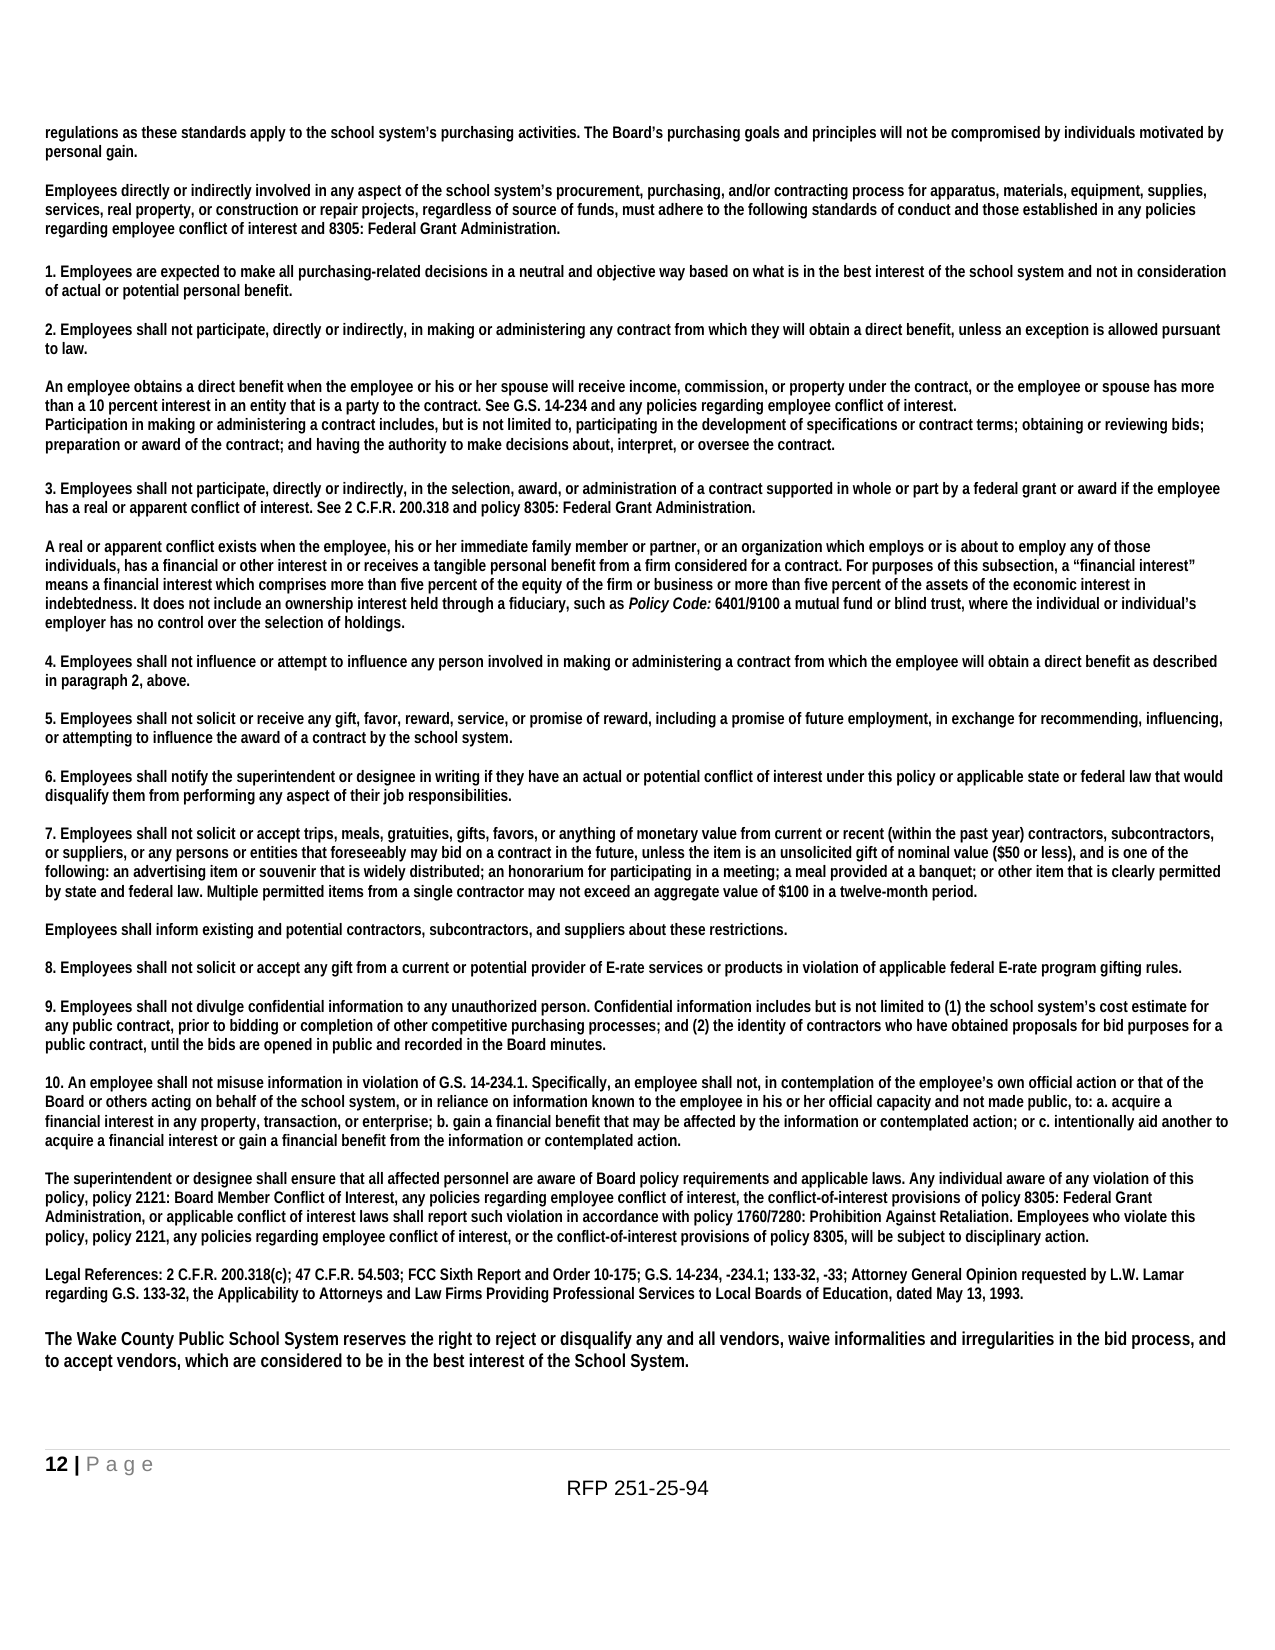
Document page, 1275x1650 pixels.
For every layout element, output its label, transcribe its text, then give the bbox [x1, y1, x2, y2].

text Employees shall inform existing and potential contractors, subcontractors, and suppliers about these restrictions. [45, 920, 1230, 939]
text The Wake County Public School System reserves the right to reject or disqualify any and all vendors, waive informalities and irregularities in the bid process, and to accept vendors, which are considered to be in the best interest of the School System. [45, 1328, 1230, 1371]
text 5. Employees shall not solicit or receive any gift, favor, reward, service, or promise of reward, including a promise of future employment, in exchange for recommending, influencing, or attempting to influence the award of a contract by the school system. [45, 709, 1230, 747]
text 3. Employees shall not participate, directly or indirectly, in the selection, award, or administration of a contract supported in whole or part by a federal grant or award if the employee has a real or apparent conflict of interest. See 2 C.F.R. 200.318 and policy 8305: Federal Grant Administration. [45, 479, 1230, 517]
text 4. Employees shall not influence or attempt to influence any person involved in making or administering a contract from which the employee will obtain a direct benefit as described in paragraph 2, above. [45, 651, 1230, 690]
text A real or apparent conflict exists when the employee, his or her immediate family member or partner, or an organization which employs or is about to employ any of those individuals, has a financial or other interest in or receives a tangible personal benefit from a firm considered for a contract. For purposes of this subsection, a “financial interest” means a financial interest which comprises more than five percent of the equity of the firm or business or more than five percent of the assets of the economic interest in indebtedness. It does not include an ownership interest held through a fiduciary, such as Policy Code: 6401/9100 a mutual fund or blind trust, where the individual or individual’s employer has no control over the selection of holdings. [45, 536, 1230, 632]
text 2. Employees shall not participate, directly or indirectly, in making or administering any contract from which they will obtain a direct benefit, unless an exception is allowed pursuant to law. [45, 319, 1230, 358]
text 10. An employee shall not misuse information in violation of G.S. 14-234.1. Specifically, an employee shall not, in contemplation of the employee’s own official action or that of the Board or others acting on behalf of the school system, or in reliance on information known to the employee in his or her official capacity and not made public, to: a. acquire a financial interest in any property, transaction, or enterprise; b. gain a financial benefit that may be affected by the information or contemplated action; or c. intentionally aid another to acquire a financial interest or gain a financial benefit from the information or contemplated action. [45, 1073, 1230, 1150]
text 6. Employees shall notify the superintendent or designee in writing if they have an actual or potential conflict of interest under this policy or applicable state or federal law that would disqualify them from performing any aspect of their job responsibilities. [45, 766, 1230, 805]
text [45, 123, 1230, 161]
text 8. Employees shall not solicit or accept any gift from a current or potential provider of E-rate services or products in violation of applicable federal E-rate program gifting rules. [45, 958, 1230, 977]
text 7. Employees shall not solicit or accept trips, meals, gratuities, gifts, favors, or anything of monetary value from current or recent (within the past year) contractors, subcontractors, or suppliers, or any persons or entities that foreseeably may bid on a contract in the future, unless the item is an unsolicited gift of nominal value ($50 or less), and is one of the following: an advertising item or souvenir that is widely distributed; an honorarium for participating in a meeting; a meal provided at a banquet; or other item that is clearly permitted by state and federal law. Multiple permitted items from a single contractor may not exceed an aggregate value of $100 in a twelve-month period. [45, 824, 1230, 901]
text Legal References: 2 C.F.R. 200.318(c); 47 C.F.R. 54.503; FCC Sixth Report and Order 10-175; G.S. 14-234, -234.1; 133-32, -33; Attorney General Opinion requested by L.W. Lamar regarding G.S. 133-32, the Applicability to Attorneys and Law Firms Providing Professional Services to Local Boards of Education, dated May 13, 1993. [45, 1265, 1230, 1303]
text An employee obtains a direct benefit when the employee or his or her spouse will receive income, commission, or property under the contract, or the employee or spouse has more than a 10 percent interest in an entity that is a party to the contract. See G.S. 14-234 and any policies regarding employee conflict of interest. [45, 377, 1230, 415]
text 1. Employees are expected to make all purchasing-related decisions in a neutral and objective way based on what is in the best interest of the school system and not in consideration of actual or potential personal benefit. [45, 262, 1230, 300]
text 9. Employees shall not divulge confidential information to any unauthorized person. Confidential information includes but is not limited to (1) the school system’s cost estimate for any public contract, prior to bidding or completion of other competitive purchasing processes; and (2) the identity of contractors who have obtained proposals for bid purposes for a public contract, until the bids are opened in public and recorded in the Board minutes. [45, 996, 1230, 1054]
text Participation in making or administering a contract includes, but is not limited to, participating in the development of specifications or contract terms; obtaining or reviewing bids; preparation or award of the contract; and having the authority to make decisions about, interpret, or oversee the contract. [45, 415, 1230, 453]
text The superintendent or designee shall ensure that all affected personnel are aware of Board policy requirements and applicable laws. Any individual aware of any violation of this policy, policy 2121: Board Member Conflict of Interest, any policies regarding employee conflict of interest, the conflict-of-interest provisions of policy 8305: Federal Grant Administration, or applicable conflict of interest laws shall report such violation in accordance with policy 1760/7280: Prohibition Against Retaliation. Employees who violate this policy, policy 2121, any policies regarding employee conflict of interest, or the conflict-of-interest provisions of policy 8305, will be subject to disciplinary action. [45, 1169, 1230, 1246]
text Employees directly or indirectly involved in any aspect of the school system’s procurement, purchasing, and/or contracting process for apparatus, materials, equipment, supplies, services, real property, or construction or repair projects, regardless of source of funds, must adhere to the following standards of conduct and those established in any policies regarding employee conflict of interest and 8305: Federal Grant Administration. [45, 180, 1230, 238]
